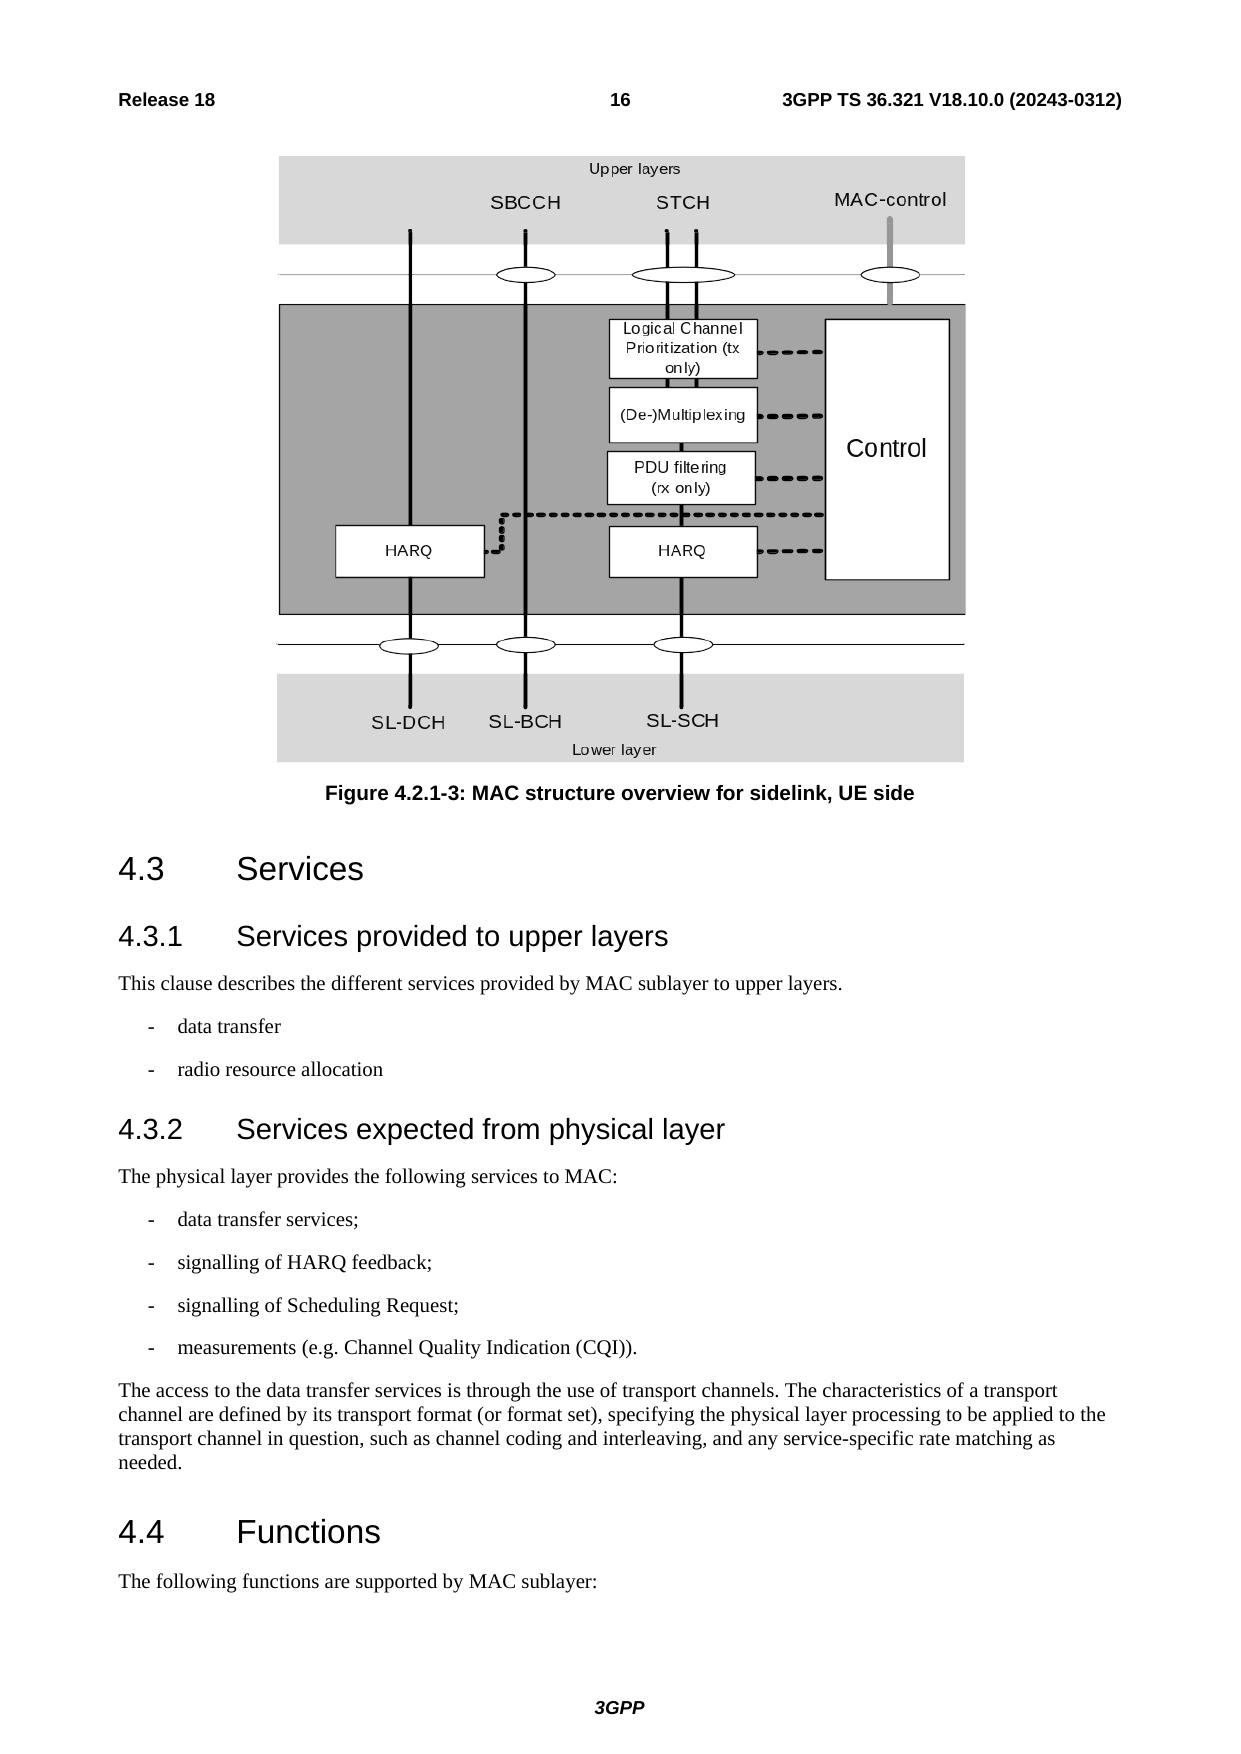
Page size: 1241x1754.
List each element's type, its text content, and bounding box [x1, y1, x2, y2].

text - signalling of HARQ feedback; [148, 1250, 1122, 1274]
text - data transfer [148, 1014, 1122, 1038]
text The following functions are supported by MAC sublayer: [118, 1569, 1122, 1593]
text - data transfer services; [148, 1207, 1122, 1231]
subtitle 4.3 Services [118, 849, 1122, 887]
text - measurements (e.g. Channel Quality Indication (CQI)). [148, 1335, 1122, 1359]
subtitle 4.3.1 Services provided to upper layers [118, 918, 1122, 952]
text This clause describes the different services provided by MAC sublayer to upper layers. [118, 971, 1122, 995]
subtitle 4.3.2 Services expected from physical layer [118, 1112, 1122, 1145]
text - radio resource allocation [148, 1056, 1122, 1081]
text - signalling of Scheduling Request; [148, 1292, 1122, 1317]
text The physical layer provides the following services to MAC: [118, 1164, 1122, 1188]
text Figure 4.2.1-3: MAC structure overview for sidelink, UE side [118, 781, 1122, 805]
subtitle 4.4 Functions [118, 1512, 1122, 1550]
text The access to the data transfer services is through the use of transport channels. The characteristics of a transport channel are defined by its transport format (or format set), specifying the physical layer processing to be applied to the transport channel in question, such as channel coding and interleaving, and any service-specific rate matching as needed. [118, 1378, 1122, 1474]
